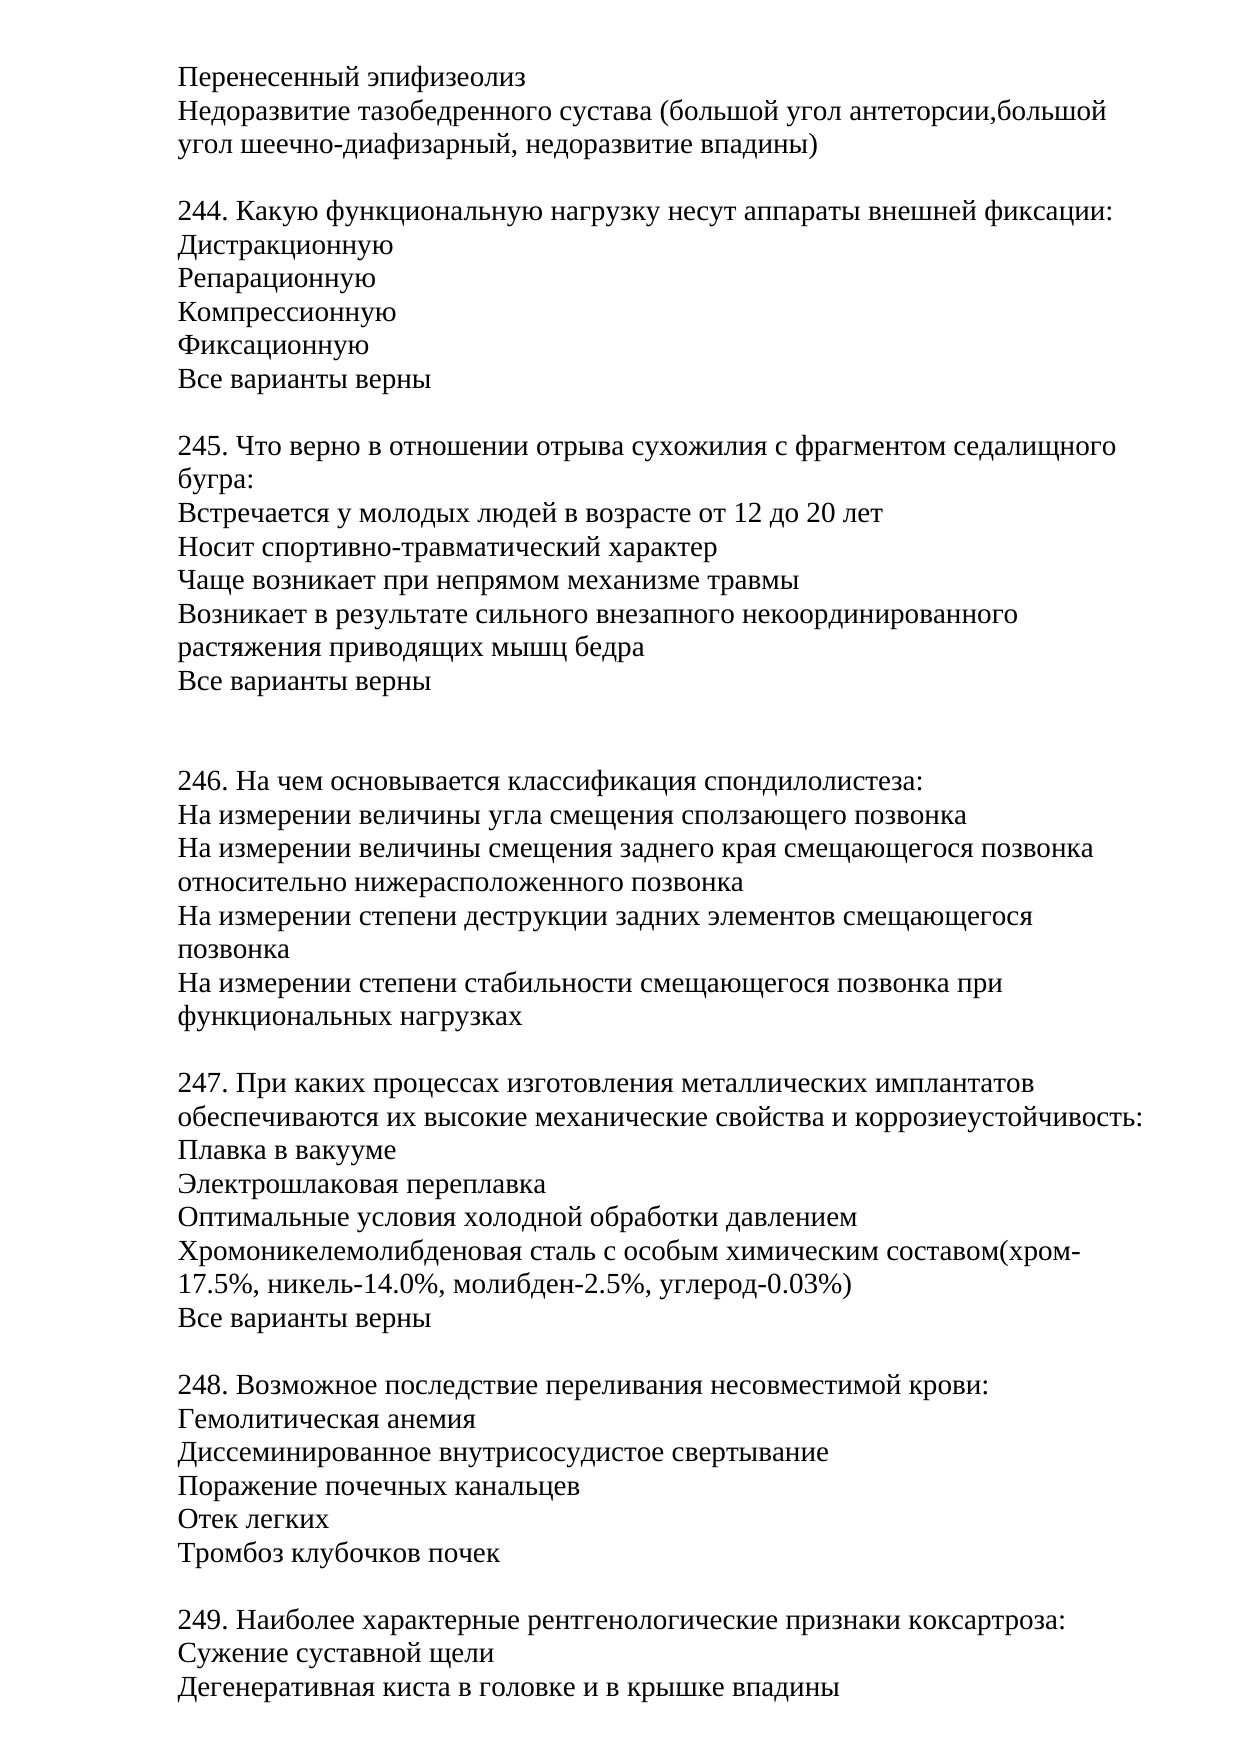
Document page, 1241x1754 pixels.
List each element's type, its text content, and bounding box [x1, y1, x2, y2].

text Перенесенный эпифизеолиз [177, 59, 1152, 93]
text Электрошлаковая переплавка [177, 1166, 1152, 1199]
text 248. Возможное последствие переливания несовместимой крови: [177, 1367, 1152, 1401]
text Компрессионную [177, 294, 1152, 327]
text Дегенеративная киста в головке и в крышке впадины [177, 1669, 1152, 1703]
text Плавка в вакууме [177, 1132, 1152, 1166]
text Хромоникелемолибденовая сталь с особым химическим составом(хром-17.5%, никель-14.0%, молибден-2.5%, углерод-0.03%) [177, 1233, 1152, 1300]
text Все варианты верны [177, 1300, 1152, 1334]
text Недоразвитие тазобедренного сустава (большой угол антеторсии,большой угол шеечно-диафизарный, недоразвитие впадины) [177, 93, 1152, 160]
text Все варианты верны [177, 663, 1152, 696]
text Тромбоз клубочков почек [177, 1535, 1152, 1568]
text Репарационную [177, 260, 1152, 294]
text Поражение почечных канальцев [177, 1468, 1152, 1501]
text Диссеминированное внутрисосудистое свертывание [177, 1434, 1152, 1468]
text 249. Наиболее характерные рентгенологические признаки коксартроза: [177, 1602, 1152, 1636]
text Сужение суставной щели [177, 1636, 1152, 1669]
text Отек легких [177, 1501, 1152, 1535]
text Чаще возникает при непрямом механизме травмы [177, 562, 1152, 596]
text 247. При каких процессах изготовления металлических имплантатов обеспечиваются их высокие механические свойства и коррозиеустойчивость: [177, 1065, 1152, 1132]
text 244. Какую функциональную нагрузку несут аппараты внешней фиксации: [177, 193, 1152, 227]
text 246. На чем основывается классификация спондилолистеза: [177, 763, 1152, 797]
text Возникает в результате сильного внезапного некоординированного растяжения приводящих мышц бедра [177, 596, 1152, 663]
text На измерении степени деструкции задних элементов смещающегося позвонка [177, 898, 1152, 965]
text На измерении величины смещения заднего края смещающегося позвонка относительно нижерасположенного позвонка [177, 831, 1152, 898]
text На измерении величины угла смещения сползающего позвонка [177, 797, 1152, 831]
text Оптимальные условия холодной обработки давлением [177, 1199, 1152, 1233]
text Гемолитическая анемия [177, 1401, 1152, 1434]
text Все варианты верны [177, 361, 1152, 394]
text Фиксационную [177, 327, 1152, 361]
text Дистракционную [177, 227, 1152, 260]
text Носит спортивно-травматический характер [177, 529, 1152, 562]
text 245. Что верно в отношении отрыва сухожилия с фрагментом седалищного бугра: [177, 428, 1152, 495]
text Встречается у молодых людей в возрасте от 12 до 20 лет [177, 495, 1152, 529]
text На измерении степени стабильности смещающегося позвонка при функциональных нагрузках [177, 965, 1152, 1032]
